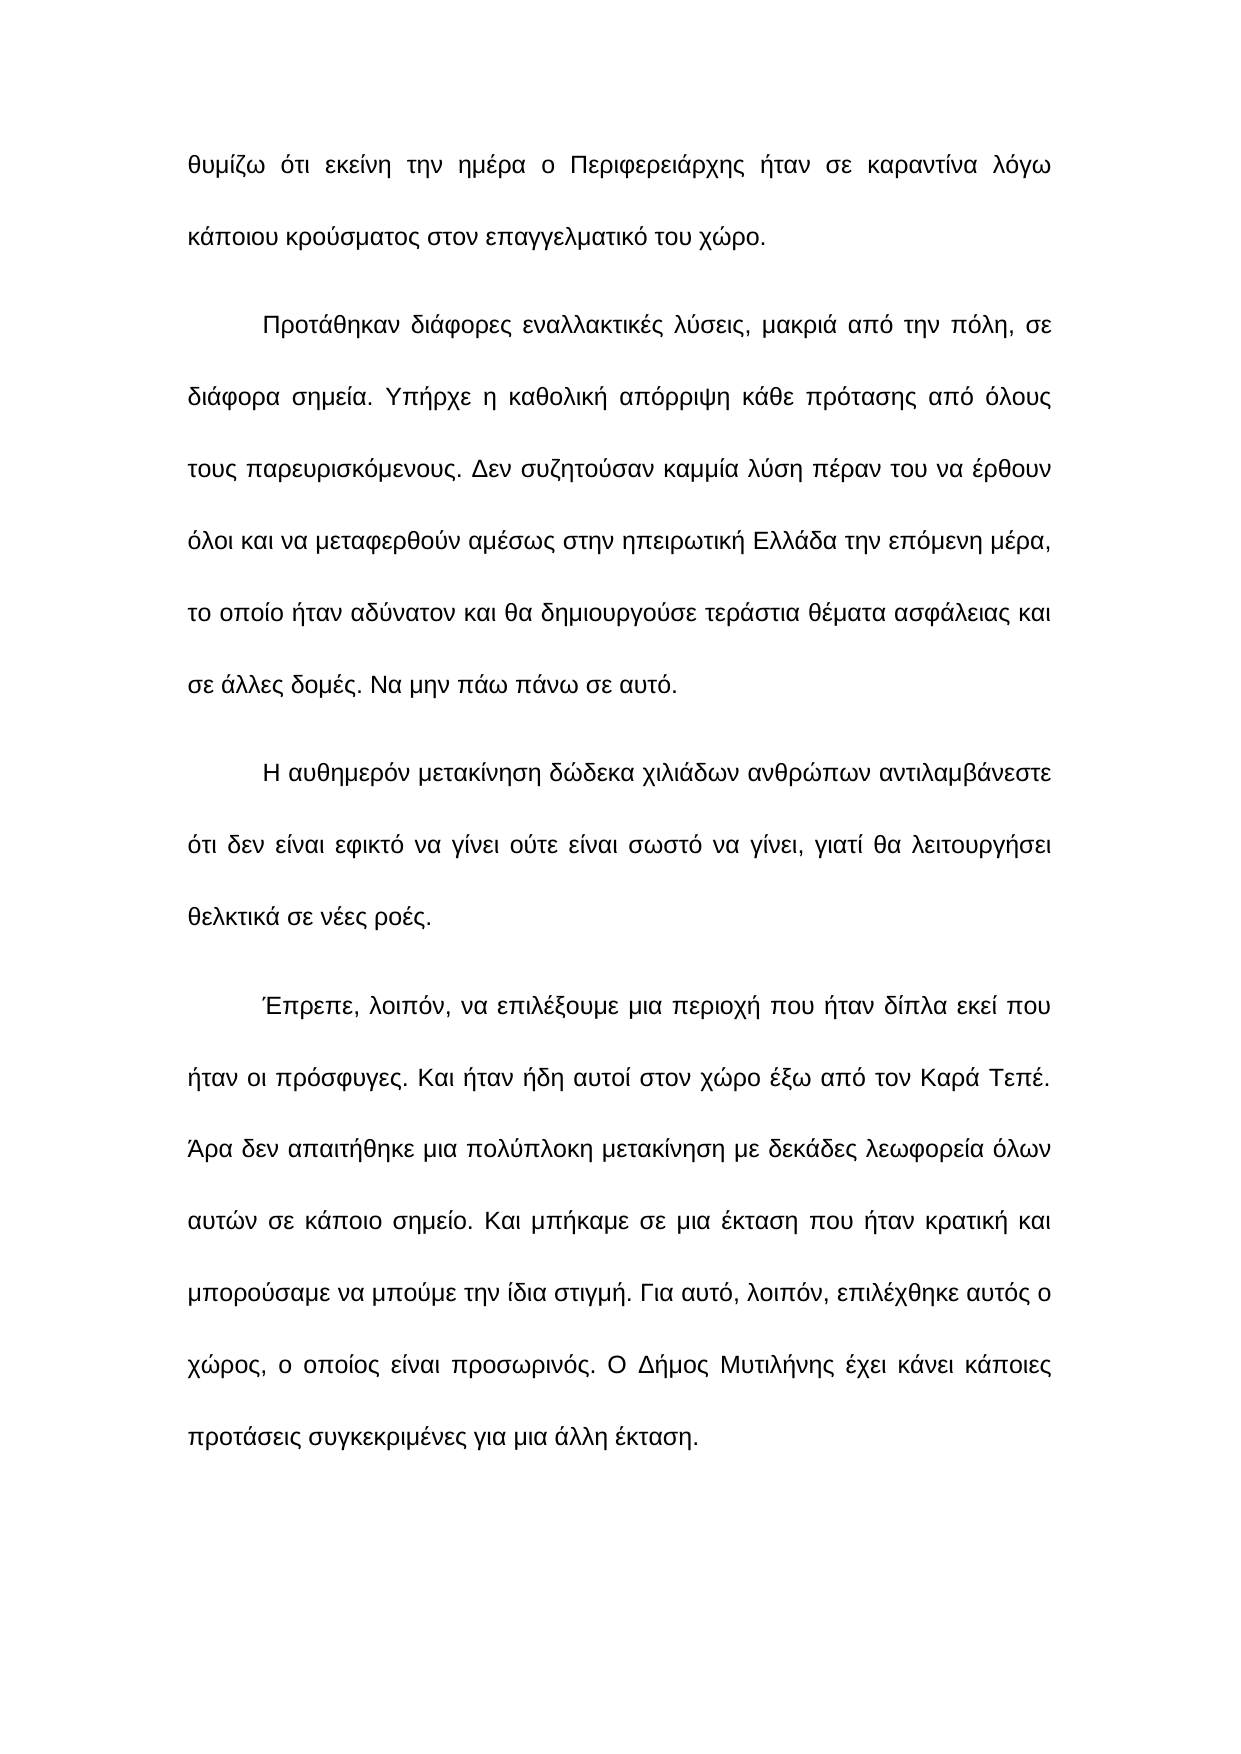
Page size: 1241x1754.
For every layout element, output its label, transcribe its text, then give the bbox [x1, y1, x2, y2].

text Η αυθημερόν μετακίνηση δώδεκα χιλιάδων ανθρώπων αντιλαμβάνεστε ότι δεν είναι εφικτό να γίνει ούτε είναι σωστό να γίνει, γιατί θα λειτουργήσει θελκτικά σε νέες ροές. [187, 758, 1053, 931]
text Έπρεπε, λοιπόν, να επιλέξουμε μια περιοχή που ήταν δίπλα εκεί που ήταν οι πρόσφυγες. Και ήταν ήδη αυτοί στον χώρο έξω από τον Καρά Τεπέ. Άρα δεν απαιτήθηκε μια πολύπλοκη μετακίνηση με δεκάδες λεωφορεία όλων αυτών σε κάποιο σημείο. Και μπήκαμε σε μια έκταση που ήταν κρατική και μπορούσαμε να μπούμε την ίδια στιγμή. Για αυτό, λοιπόν, επιλέχθηκε αυτός ο χώρος, ο οποίος είναι προσωρινός. Ο Δήμος Μυτιλήνης έχει κάνει κάποιες προτάσεις συγκεκριμένες για μια άλλη έκταση. [187, 991, 1053, 1451]
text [187, 150, 1053, 251]
text Προτάθηκαν διάφορες εναλλακτικές λύσεις, μακριά από την πόλη, σε διάφορα σημεία. Υπήρχε η καθολική απόρριψη κάθε πρότασης από όλους τους παρευρισκόμενους. Δεν συζητούσαν καμμία λύση πέραν του να έρθουν όλοι και να μεταφερθούν αμέσως στην ηπειρωτική Ελλάδα την επόμενη μέρα, το οποίο ήταν αδύνατον και θα δημιουργούσε τεράστια θέματα ασφάλειας και σε άλλες δομές. Να μην πάω πάνω σε αυτό. [187, 310, 1053, 698]
